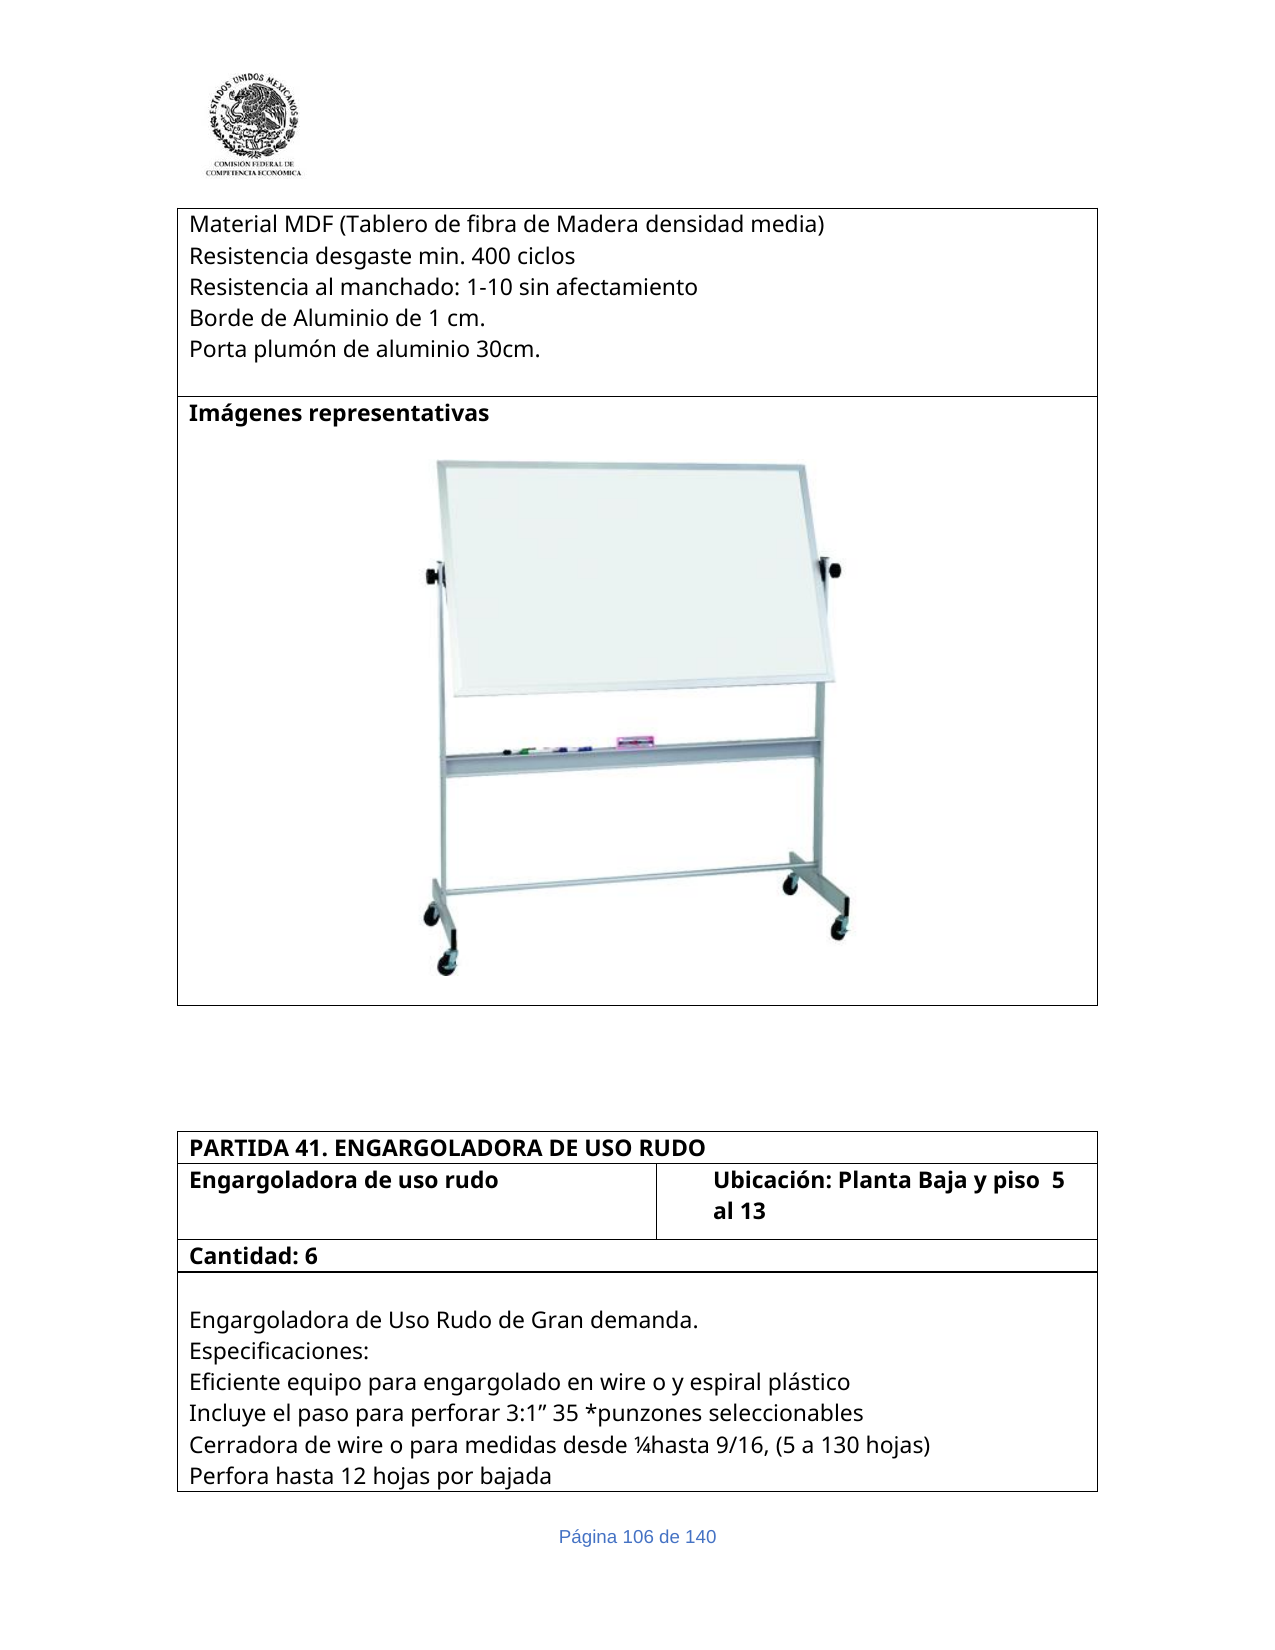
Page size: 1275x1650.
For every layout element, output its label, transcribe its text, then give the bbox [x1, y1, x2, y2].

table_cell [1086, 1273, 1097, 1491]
table_cell Imágenes representativas [178, 397, 1097, 1005]
table_header PARTIDA 41. ENGARGOLADORA DE USO RUDO [178, 1132, 1097, 1163]
table_cell Cantidad: 6 [178, 1240, 1097, 1271]
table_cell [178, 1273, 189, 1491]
picture [379, 459, 896, 976]
picture [188, 73, 322, 179]
table_cell Ubicación: Planta Baja y piso 5 al 13 [657, 1164, 1097, 1239]
table_cell Engargoladora de uso rudo [178, 1164, 656, 1239]
